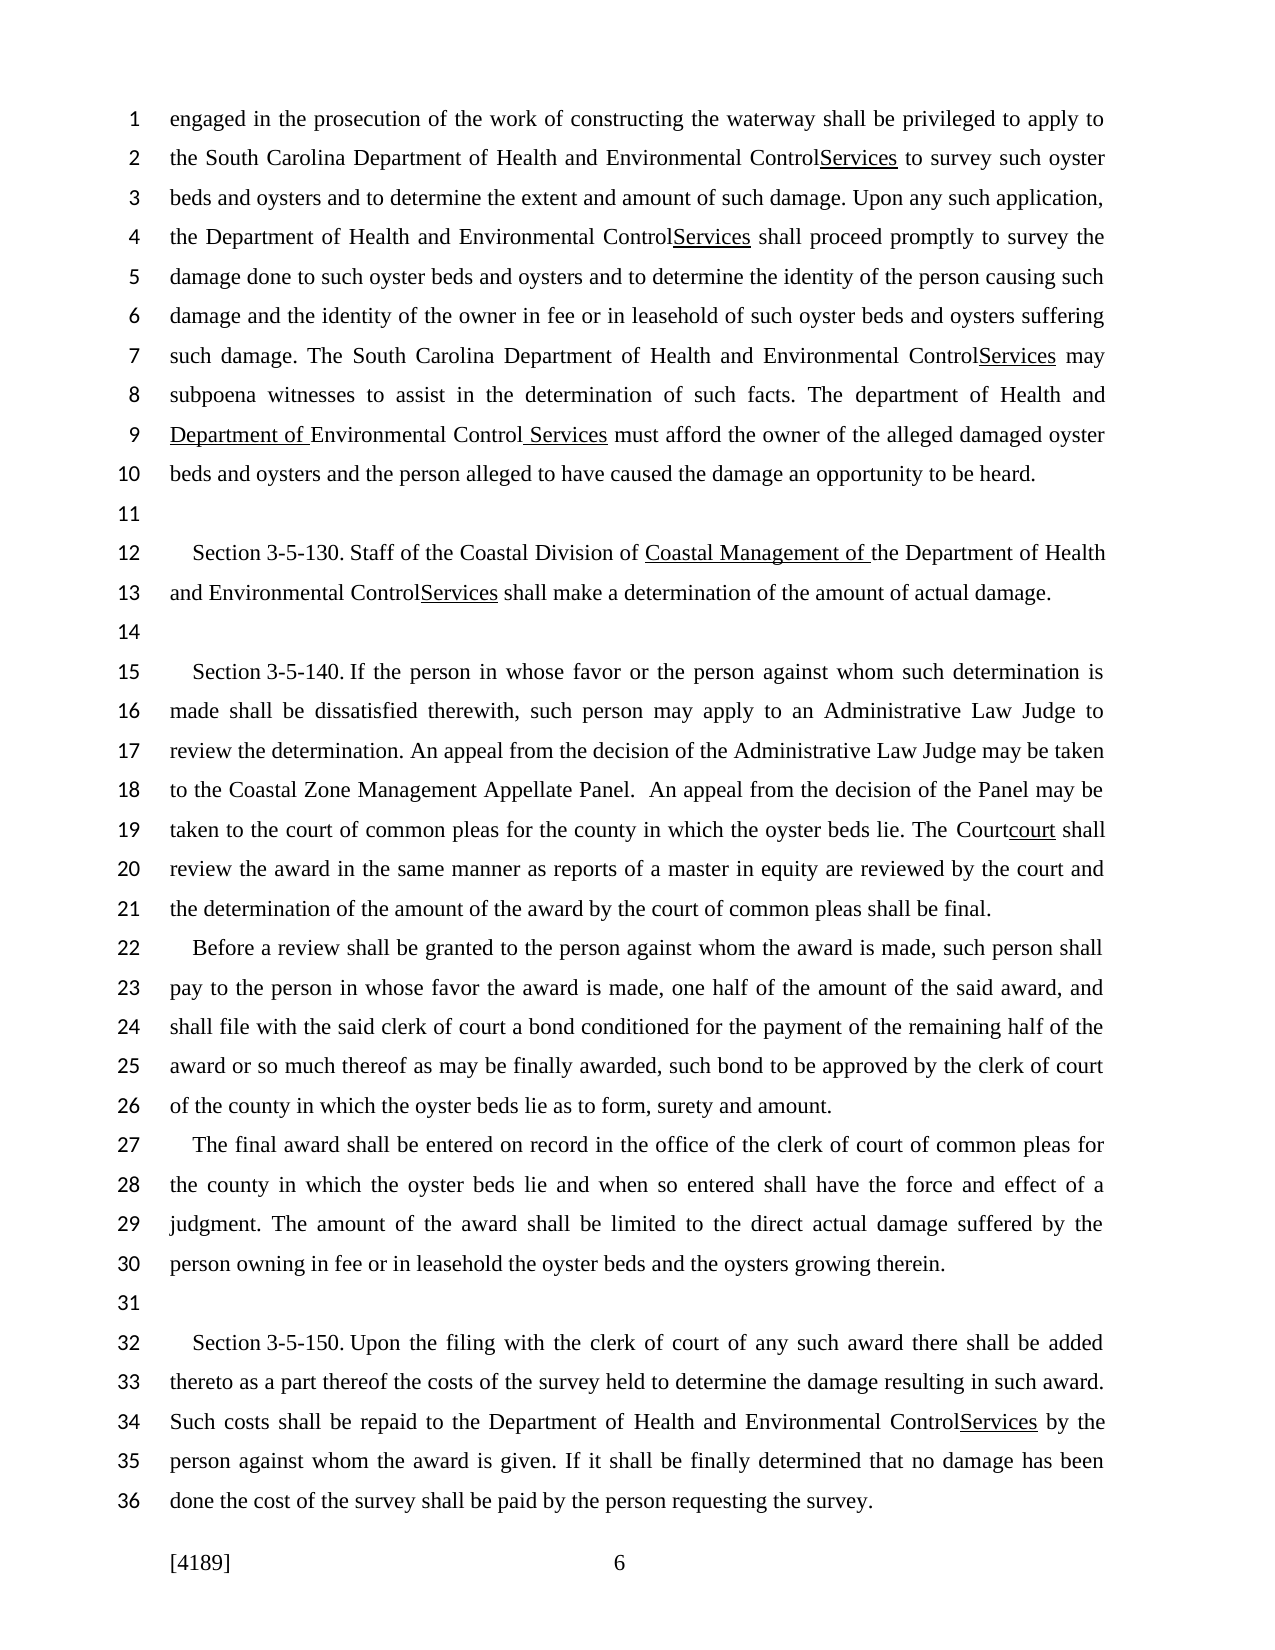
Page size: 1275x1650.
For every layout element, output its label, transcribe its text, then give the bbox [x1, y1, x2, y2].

text Section 3‑5‑140. If the person in whose favor or the person against whom such determination is made shall be dissatisfied therewith, such person may apply to an Administrative Law Judge to review the determination. An appeal from the decision of the Administrative Law Judge may be taken to the Coastal Zone Management Appellate Panel. An appeal from the decision of the Panel may be taken to the court of common pleas for the county in which the oyster beds lie. The Courtcourt shall review the award in the same manner as reports of a master in equity are reviewed by the court and the determination of the amount of the award by the court of common pleas shall be final. [169, 658, 1106, 921]
text Section 3‑5‑150. Upon the filing with the clerk of court of any such award there shall be added thereto as a part thereof the costs of the survey held to determine the damage resulting in such award. Such costs shall be repaid to the Department of Health and Environmental ControlServices by the person against whom the award is given. If it shall be finally determined that no damage has been done the cost of the survey shall be paid by the person requesting the survey. [169, 1329, 1106, 1513]
text Before a review shall be granted to the person against whom the award is made, such person shall pay to the person in whose favor the award is made, one half of the amount of the said award, and shall file with the said clerk of court a bond conditioned for the payment of the remaining half of the award or so much thereof as may be finally awarded, such bond to be approved by the clerk of court of the county in which the oyster beds lie as to form, surety and amount. [169, 934, 1106, 1118]
text Section 3‑5‑130. Staff of the Coastal Division of Coastal Management of the Department of Health and Environmental ControlServices shall make a determination of the amount of actual damage. [169, 539, 1106, 605]
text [169, 105, 1106, 487]
text The final award shall be entered on record in the office of the clerk of court of common pleas for the county in which the oyster beds lie and when so entered shall have the force and effect of a judgment. The amount of the award shall be limited to the direct actual damage suffered by the person owning in fee or in leasehold the oyster beds and the oysters growing therein. [169, 1131, 1106, 1276]
